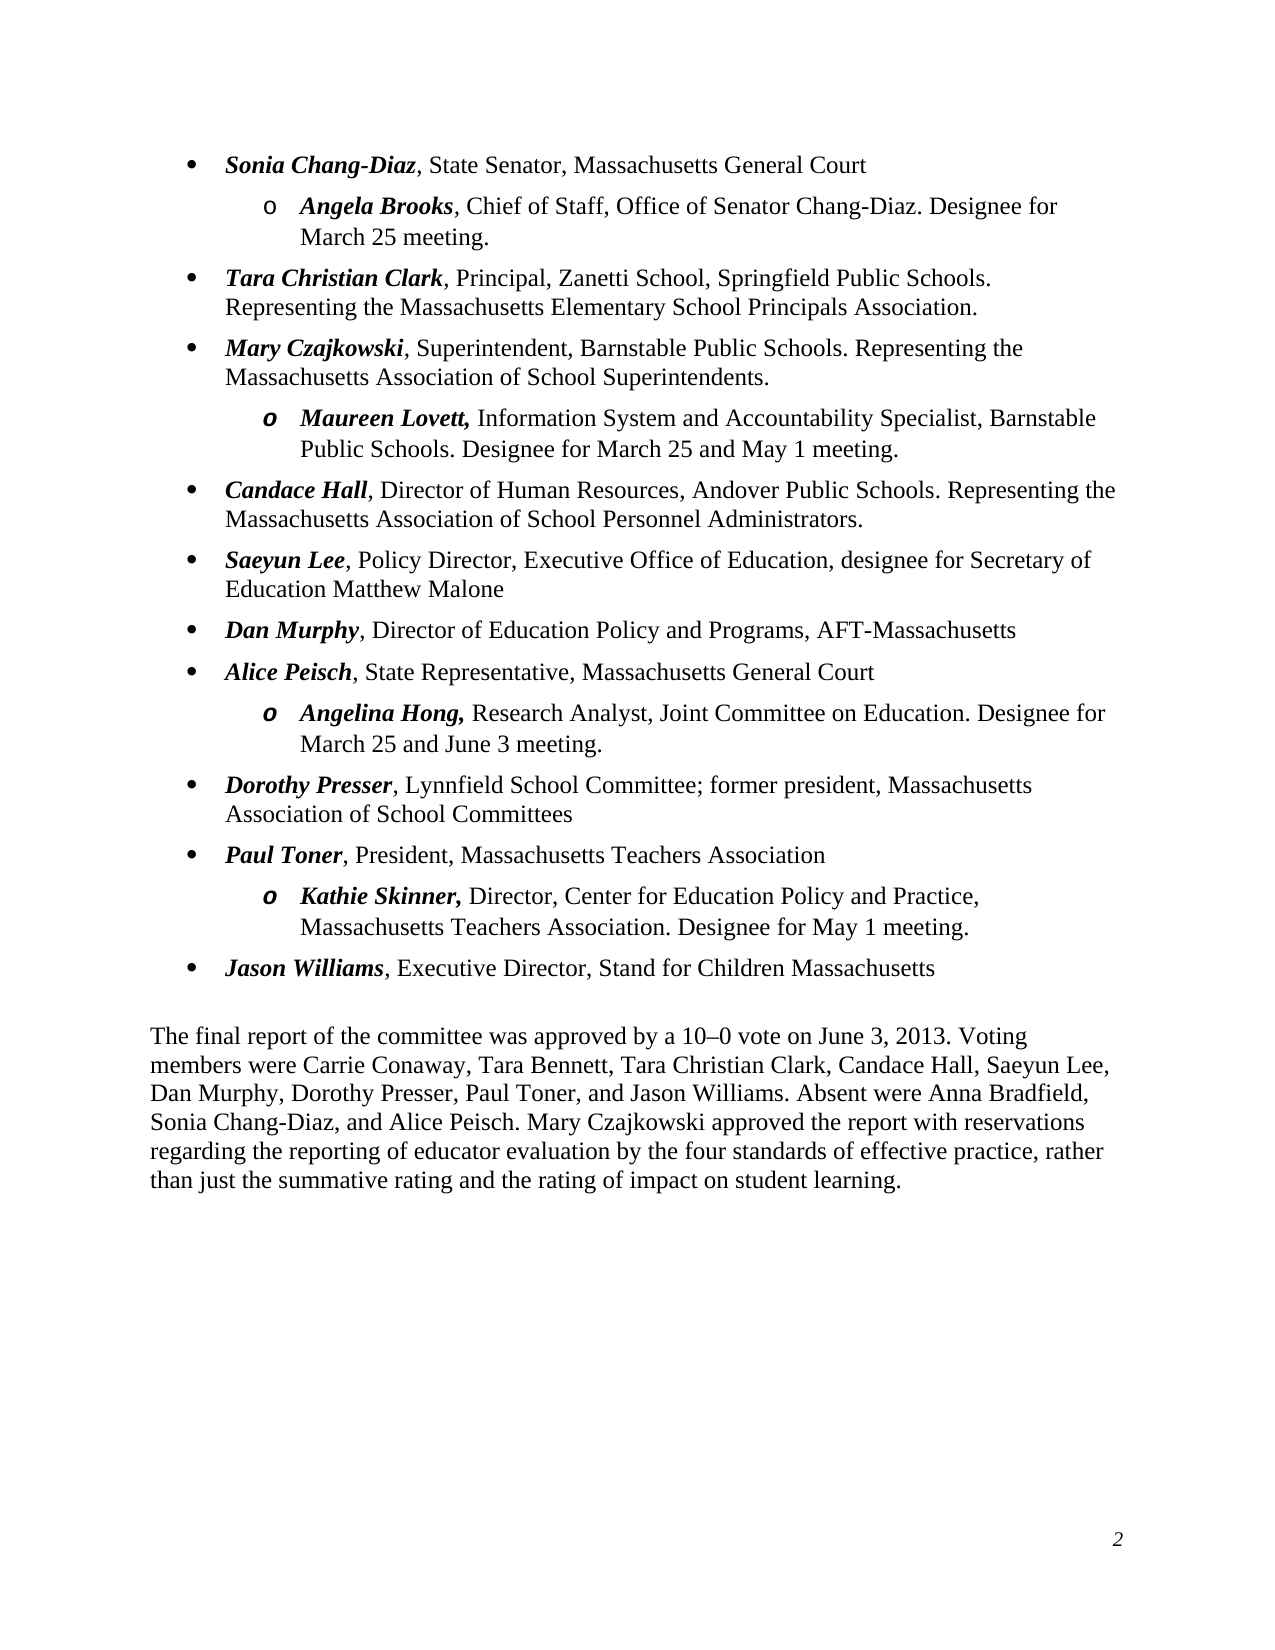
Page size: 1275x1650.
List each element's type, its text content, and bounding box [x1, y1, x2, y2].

text Paul Toner, President, Massachusetts Teachers Association [187, 840, 1125, 869]
text Tara Christian Clark, Principal, Zanetti School, Springfield Public Schools. Representing the Massachusetts Elementary School Principals Association. [187, 263, 1125, 321]
text Dan Murphy, Director of Education Policy and Programs, AFT-Massachusetts [187, 615, 1125, 644]
text Mary Czajkowski, Superintendent, Barnstable Public Schools. Representing the Massachusetts Association of School Superintendents. [187, 333, 1125, 391]
text The final report of the committee was approved by a 10–0 vote on June 3, 2013. Voting members were Carrie Conaway, Tara Bennett, Tara Christian Clark, Candace Hall, Saeyun Lee, Dan Murphy, Dorothy Presser, Paul Toner, and Jason Williams. Absent were Anna Bradfield, Sonia Chang-Diaz, and Alice Peisch. Mary Czajkowski approved the report with reservations regarding the reporting of educator evaluation by the four standards of effective practice, rather than just the summative rating and the rating of impact on student learning. [150, 1021, 1125, 1193]
text Angelina Hong, Research Analyst, Joint Committee on Education. Designee for March 25 and June 3 meeting. [262, 698, 1125, 757]
text Dorothy Presser, Lynnfield School Committee; former president, Massachusetts Association of School Committees [187, 770, 1125, 827]
text Maureen Lovett, Information System and Accountability Specialist, Barnstable Public Schools. Designee for March 25 and May 1 meeting. [262, 403, 1125, 463]
text Alice Peisch, State Representative, Massachusetts General Court [187, 657, 1125, 685]
text Saeyun Lee, Policy Director, Executive Office of Education, designee for Secretary of Education Matthew Malone [187, 545, 1125, 603]
text Angela Brooks, Chief of Staff, Office of Senator Chang-Diaz. Designee for March 25 meeting. [262, 191, 1125, 251]
text Sonia Chang-Diaz, State Senator, Massachusetts General Court [187, 150, 1125, 179]
text Kathie Skinner, Director, Center for Education Policy and Practice, Massachusetts Teachers Association. Designee for May 1 meeting. [262, 881, 1125, 941]
text Jason Williams, Executive Director, Stand for Children Massachusetts [187, 953, 1125, 982]
text Candace Hall, Director of Human Resources, Andover Public Schools. Representing the Massachusetts Association of School Personnel Administrators. [187, 475, 1125, 533]
